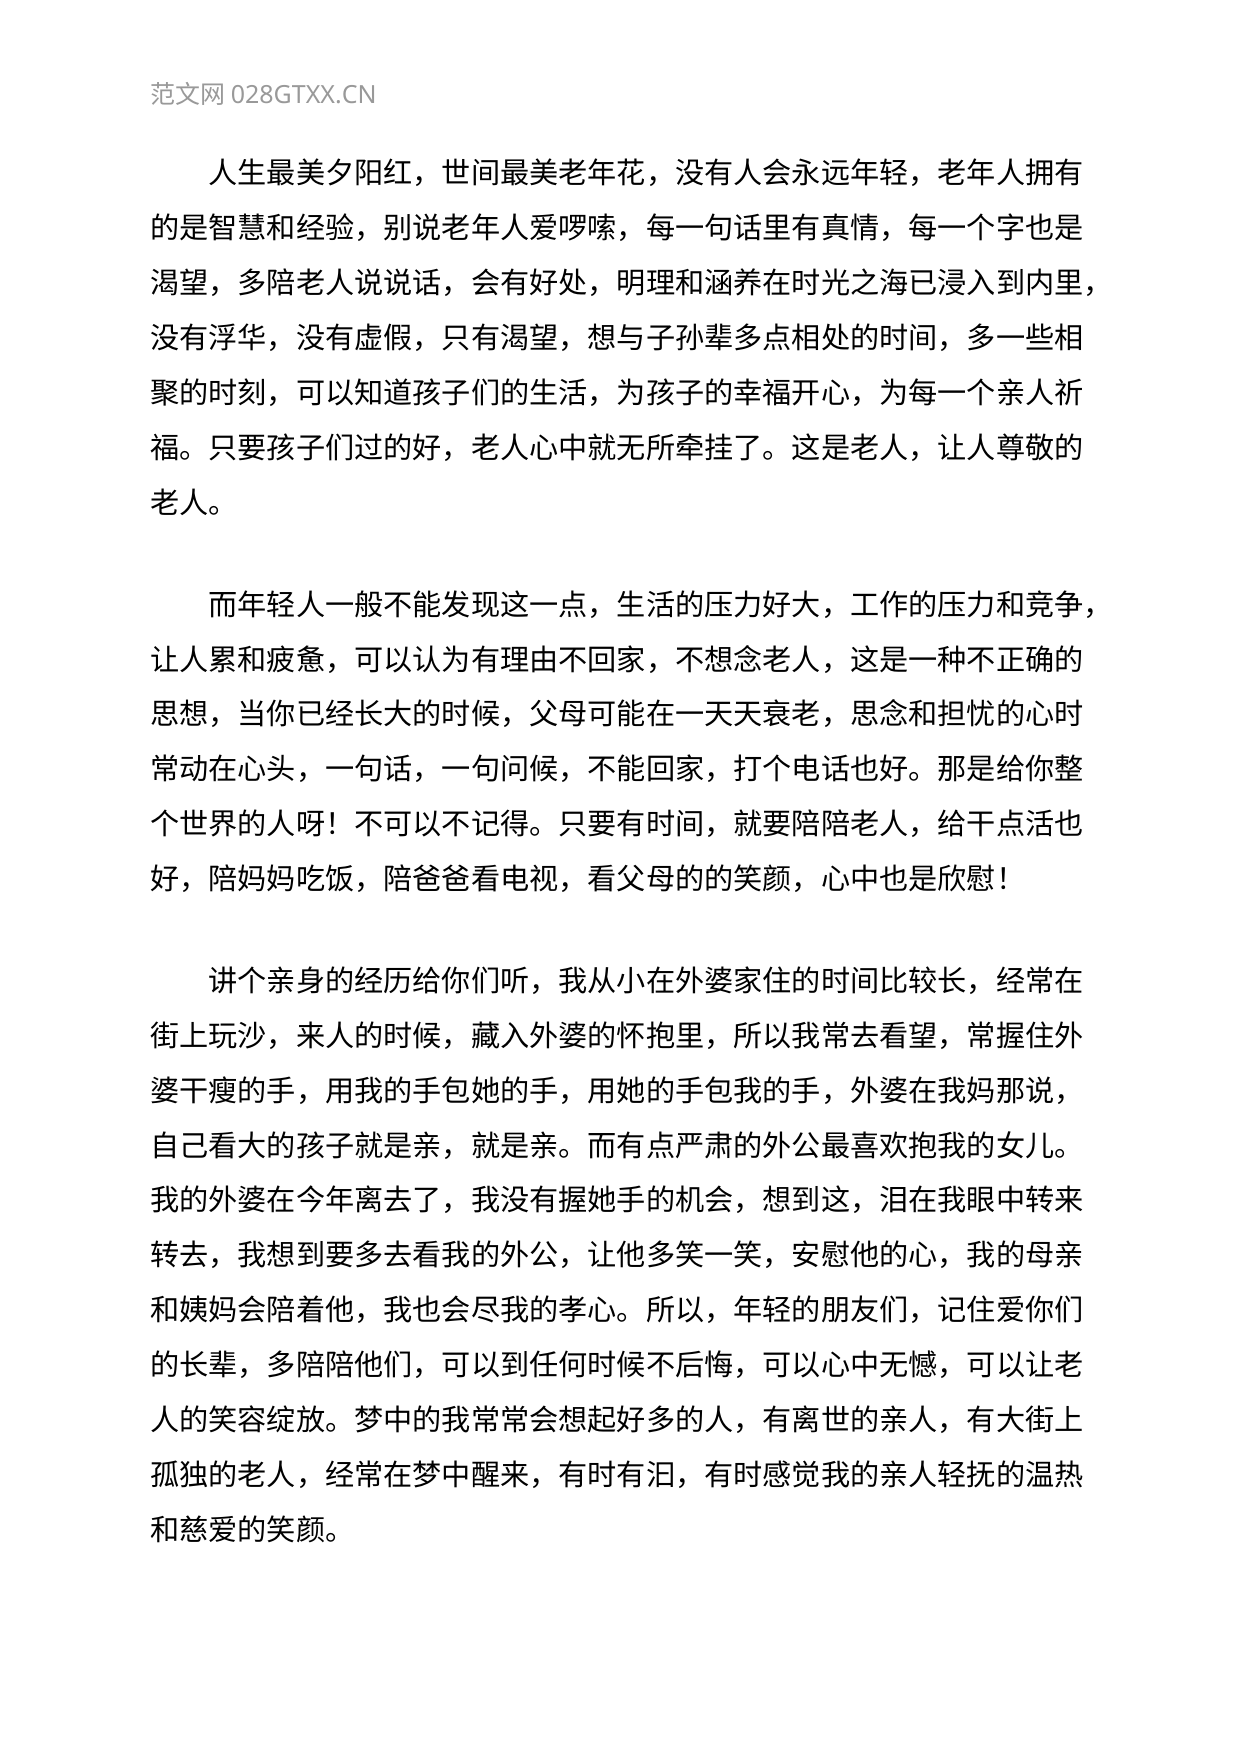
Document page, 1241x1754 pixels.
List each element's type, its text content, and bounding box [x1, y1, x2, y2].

text 讲个亲身的经历给你们听，我从小在外婆家住的时间比较长，经常在街上玩沙，来人的时候，藏入外婆的怀抱里，所以我常去看望，常握住外婆干瘦的手，用我的手包她的手，用她的手包我的手，外婆在我妈那说，自己看大的孩子就是亲，就是亲。而有点严肃的外公最喜欢抱我的女儿。我的外婆在今年离去了，我没有握她手的机会，想到这，泪在我眼中转来转去，我想到要多去看我的外公，让他多笑一笑，安慰他的心，我的母亲和姨妈会陪着他，我也会尽我的孝心。所以，年轻的朋友们，记住爱你们的长辈，多陪陪他们，可以到任何时候不后悔，可以心中无憾，可以让老人的笑容绽放。梦中的我常常会想起好多的人，有离世的亲人，有大街上孤独的老人，经常在梦中醒来，有时有汩，有时感觉我的亲人轻抚的温热和慈爱的笑颜。 [150, 957, 1090, 1549]
text 而年轻人一般不能发现这一点，生活的压力好大，工作的压力和竞争，让人累和疲惫，可以认为有理由不回家，不想念老人，这是一种不正确的思想，当你已经长大的时候，父母可能在一天天衰老，思念和担忧的心时常动在心头，一句话，一句问候，不能回家，打个电话也好。那是给你整个世界的人呀！不可以不记得。只要有时间，就要陪陪老人，给干点活也好，陪妈妈吃饭，陪爸爸看电视，看父母的的笑颜，心中也是欣慰！ [150, 581, 1090, 898]
text 人生最美夕阳红，世间最美老年花，没有人会永远年轻，老年人拥有的是智慧和经验，别说老年人爱啰嗦，每一句话里有真情，每一个字也是渴望，多陪老人说说话，会有好处，明理和涵养在时光之海已浸入到内里，没有浮华，没有虚假，只有渴望，想与子孙辈多点相处的时间，多一些相聚的时刻，可以知道孩子们的生活，为孩子的幸福开心，为每一个亲人祈福。只要孩子们过的好，老人心中就无所牵挂了。这是老人，让人尊敬的老人。 [150, 150, 1090, 522]
